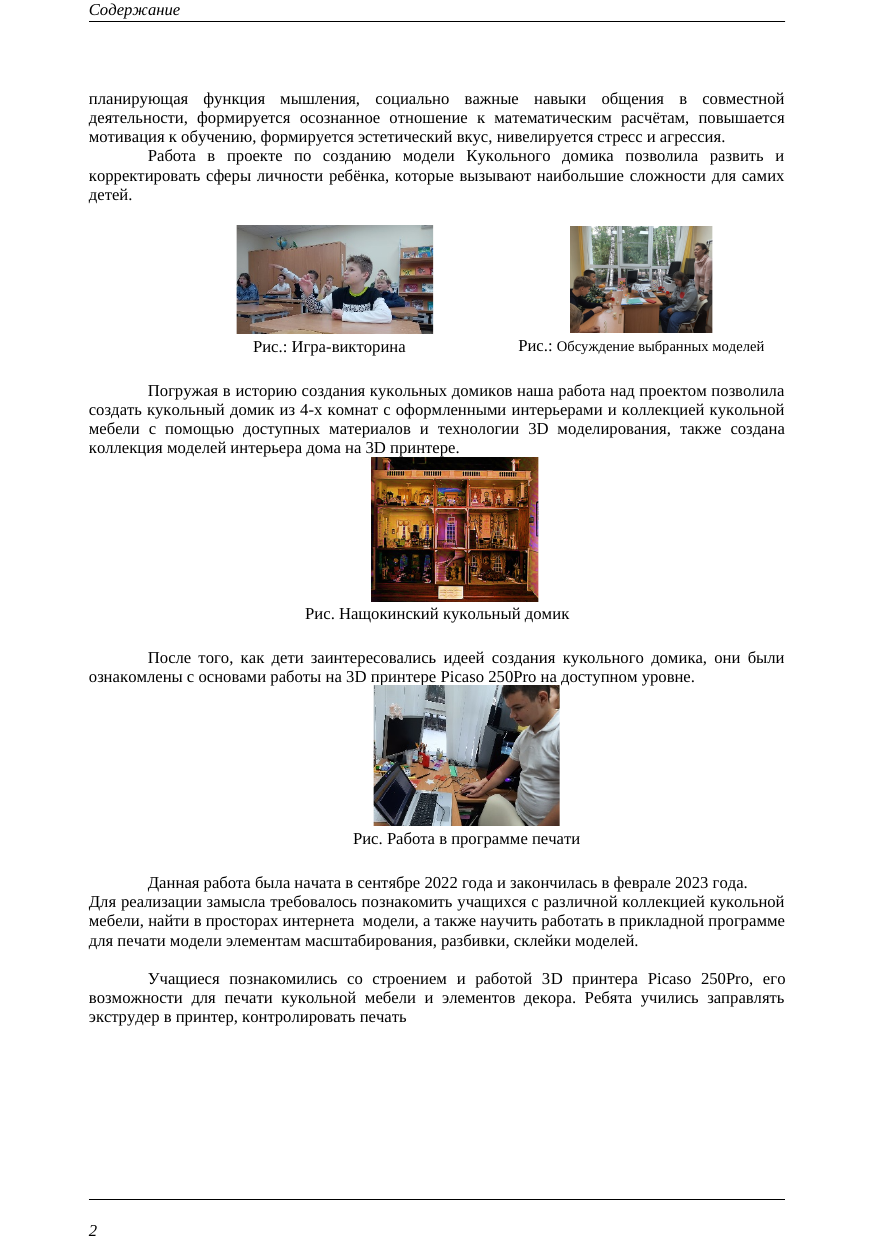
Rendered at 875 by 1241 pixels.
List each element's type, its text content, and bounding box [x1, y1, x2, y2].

text Рис. Работа в программе печати [89, 829, 785, 848]
text Рис. Нащокинский кукольный домик [89, 604, 785, 623]
table_header Рис.: Игра-викторина [173, 226, 497, 358]
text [89, 89, 785, 146]
picture [373, 685, 560, 826]
text После того, как дети заинтересовались идеей создания кукольного домика, они были ознакомлены с основами работы на 3D принтере Picaso 250Pro на доступном уровне. [89, 647, 785, 686]
text Для реализации замысла требовалось познакомить учащихся с различной коллекцией кукольной мебели, найти в просторах интернета модели, а также научить работать в прикладной программе для печати модели элементам масштабирования, разбивки, склейки моделей. [89, 892, 785, 949]
text Данная работа была начата в сентябре 2022 года и закончилась в феврале 2023 года. [89, 873, 785, 892]
picture [371, 457, 539, 602]
picture [236, 225, 434, 334]
text Погружая в историю создания кукольных домиков наша работа над проектом позволила создать кукольный домик из 4-х комнат с оформленными интерьерами и коллекцией кукольной мебели с помощью доступных материалов и технологии 3D моделирования, также создана коллекция моделей интерьера дома на 3D принтере. [89, 381, 785, 457]
text Работа в проекте по созданию модели Кукольного домика позволила развить и корректировать сферы личности ребёнка, которые вызывают наибольшие сложности для самих детей. [89, 146, 785, 204]
picture [570, 226, 713, 333]
text Учащиеся познакомились со строением и работой 3D принтера Picaso 250Pro, его возможности для печати кукольной мебели и элементов декора. Ребята учились заправлять экструдер в принтер, контролировать печать [89, 969, 785, 1026]
table_header Рис.: Обсуждение выбранных моделей [497, 226, 785, 358]
